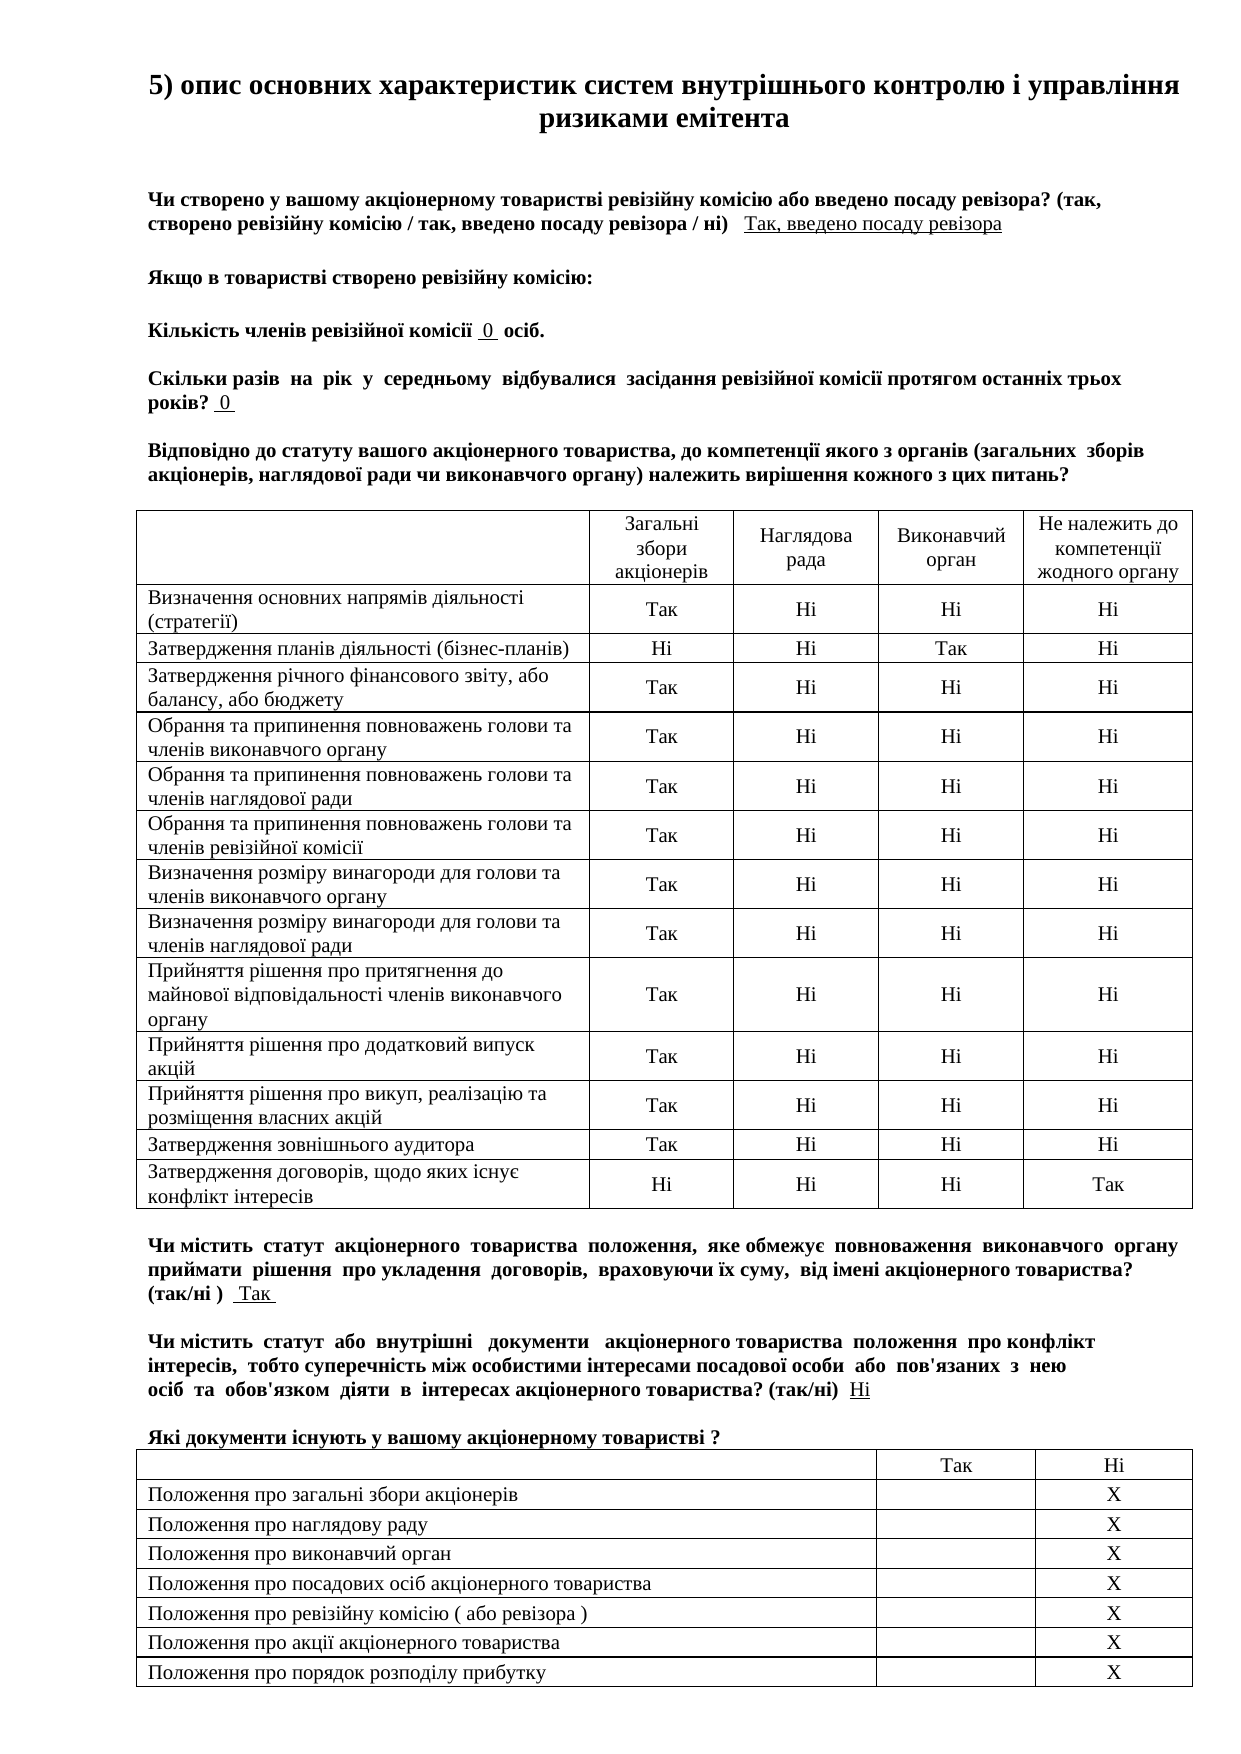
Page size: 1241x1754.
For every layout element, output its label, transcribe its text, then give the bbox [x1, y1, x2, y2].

table_cell X [1036, 1480, 1192, 1508]
table_cell Так [590, 585, 733, 633]
table_cell [877, 1480, 1035, 1508]
table_cell Положення про посадових осіб акціонерного товариства [137, 1569, 876, 1597]
table_cell X [1036, 1510, 1192, 1538]
text 5) опис основних характеристик систем внутрішнього контролю і управління ризиками емітента [148, 67, 1181, 134]
table_cell Ні [734, 860, 878, 908]
table_cell Обрання та припинення повноважень голови та членів виконавчого органу [137, 713, 589, 761]
table_cell Ні [734, 1081, 878, 1129]
table_cell Положення про наглядову раду [137, 1510, 876, 1538]
text Чи містить статут акціонерного товариства положення, яке обмежує повноваження виконавчого органу приймати рішення про укладення договорів, враховуючи їх суму, від імені акціонерного товариства? (так/ні ) Так [148, 1233, 1181, 1305]
table_cell Ні [879, 860, 1023, 908]
table_cell Ні [1024, 909, 1192, 957]
table_cell [877, 1598, 1035, 1627]
table_cell Ні [1024, 1081, 1192, 1129]
table_cell Ні [879, 958, 1023, 1031]
table_cell Ні [1024, 958, 1192, 1031]
table_cell [877, 1569, 1035, 1597]
table_cell Ні [1024, 585, 1192, 633]
table_cell Ні [734, 762, 878, 810]
table_cell Ні [1024, 762, 1192, 810]
table_cell Прийняття рішення про додатковий випуск акцій [137, 1032, 589, 1080]
table_cell Ні [1024, 713, 1192, 761]
table_cell Положення про загальні збори акціонерів [137, 1480, 876, 1508]
table_header Не належить до компетенції жодного органу [1024, 511, 1192, 583]
table_cell X [1036, 1539, 1192, 1568]
table_cell Ні [590, 634, 733, 662]
table_cell Прийняття рішення про викуп, реалізацію та розміщення власних акцій [137, 1081, 589, 1129]
table_cell Положення про ревізійну комісію ( або ревізора ) [137, 1598, 876, 1627]
table_cell Так [590, 958, 733, 1031]
table_cell [877, 1539, 1035, 1568]
table_cell Так [1024, 1160, 1192, 1208]
table_cell Ні [1024, 860, 1192, 908]
table_cell [877, 1510, 1035, 1538]
table_cell Так [590, 811, 733, 859]
table_cell Ні [879, 1130, 1023, 1158]
table_cell Затвердження договорів, щодо яких існує конфлікт інтересів [137, 1160, 589, 1208]
table_cell Так [590, 663, 733, 711]
table_cell Ні [879, 713, 1023, 761]
text Відповідно до статуту вашого акціонерного товариства, до компетенції якого з органів (загальних зборів акціонерів, наглядової ради чи виконавчого органу) належить вирішення кожного з цих питань? [148, 438, 1181, 486]
table_cell Визначення розміру винагороди для голови та членів наглядової ради [137, 909, 589, 957]
table_cell Так [590, 1081, 733, 1129]
table_cell Ні [734, 634, 878, 662]
text Скільки разів на рік у середньому відбувалися засідання ревізійної комісії протягом останніх трьох років? 0 [148, 366, 1181, 414]
table_cell Ні [879, 1160, 1023, 1208]
table_cell Ні [734, 585, 878, 633]
table_header Так [877, 1450, 1035, 1479]
table_header [137, 511, 589, 583]
table_cell Ні [1024, 663, 1192, 711]
table_cell Так [590, 713, 733, 761]
table_cell Ні [879, 585, 1023, 633]
table_header Ні [1036, 1450, 1192, 1479]
table_cell X [1036, 1569, 1192, 1597]
table_cell Визначення розміру винагороди для голови та членів виконавчого органу [137, 860, 589, 908]
table_cell Обрання та припинення повноважень голови та членів наглядової ради [137, 762, 589, 810]
table_cell X [1036, 1658, 1192, 1686]
table_cell Ні [734, 811, 878, 859]
table_header Наглядова рада [734, 511, 878, 583]
table_cell Так [590, 762, 733, 810]
table_cell Ні [734, 1130, 878, 1158]
table_cell Ні [879, 762, 1023, 810]
table_cell Ні [879, 1032, 1023, 1080]
table_cell Ні [1024, 1130, 1192, 1158]
table_cell Ні [590, 1160, 733, 1208]
table_cell Обрання та припинення повноважень голови та членів ревізійної комісії [137, 811, 589, 859]
table_cell Затвердження зовнішнього аудитора [137, 1130, 589, 1158]
table_cell X [1036, 1598, 1192, 1627]
table_cell [877, 1658, 1035, 1686]
table_cell Так [879, 634, 1023, 662]
table_cell Так [590, 909, 733, 957]
table_cell Ні [1024, 811, 1192, 859]
table_cell Визначення основних напрямів діяльності (стратегії) [137, 585, 589, 633]
table_cell Ні [734, 1032, 878, 1080]
table_cell Ні [734, 958, 878, 1031]
table_cell Ні [879, 663, 1023, 711]
table_cell Затвердження річного фінансового звіту, або балансу, або бюджету [137, 663, 589, 711]
text Які документи існують у вашому акціонерному товаристві ? [148, 1425, 1181, 1449]
table_cell X [1036, 1628, 1192, 1656]
table_header Виконавчий орган [879, 511, 1023, 583]
table_cell Ні [1024, 1032, 1192, 1080]
table_cell Ні [734, 909, 878, 957]
table_cell Так [590, 1032, 733, 1080]
table_cell Ні [734, 1160, 878, 1208]
table_cell [877, 1628, 1035, 1656]
table_cell Ні [879, 1081, 1023, 1129]
text Чи створено у вашому акціонерному товаристві ревізійну комісію або введено посаду ревізора? (так, створено ревізійну комісію / так, введено посаду ревізора / ні) Так, введено посаду ревізора [148, 187, 1181, 235]
text Чи містить статут або внутрішні документи акціонерного товариства положення про конфлікт інтересів, тобто суперечність між особистими інтересами посадової особи або пов'язаних з нею осіб та обов'язком діяти в інтересах акціонерного товариства? (так/ні) Ні [148, 1329, 1181, 1401]
table_cell Положення про акції акціонерного товариства [137, 1628, 876, 1656]
table_cell Ні [734, 663, 878, 711]
table_cell Так [590, 1130, 733, 1158]
table_cell Положення про виконавчий орган [137, 1539, 876, 1568]
table_header [137, 1450, 876, 1479]
table_cell Ні [879, 909, 1023, 957]
table_cell Ні [879, 811, 1023, 859]
table_cell Положення про порядок розподілу прибутку [137, 1658, 876, 1686]
table_cell Прийняття рішення про притягнення до майнової відповідальності членів виконавчого органу [137, 958, 589, 1031]
table_header Загальні збори акціонерів [590, 511, 733, 583]
table_cell Затвердження планів діяльності (бізнес-планів) [137, 634, 589, 662]
table_cell Ні [1024, 634, 1192, 662]
table_cell Ні [734, 713, 878, 761]
text Кількість членів ревізійної комісії 0 осіб. [148, 318, 1181, 342]
text Якщо в товаристві створено ревізійну комісію: [148, 264, 1181, 289]
table_cell Так [590, 860, 733, 908]
